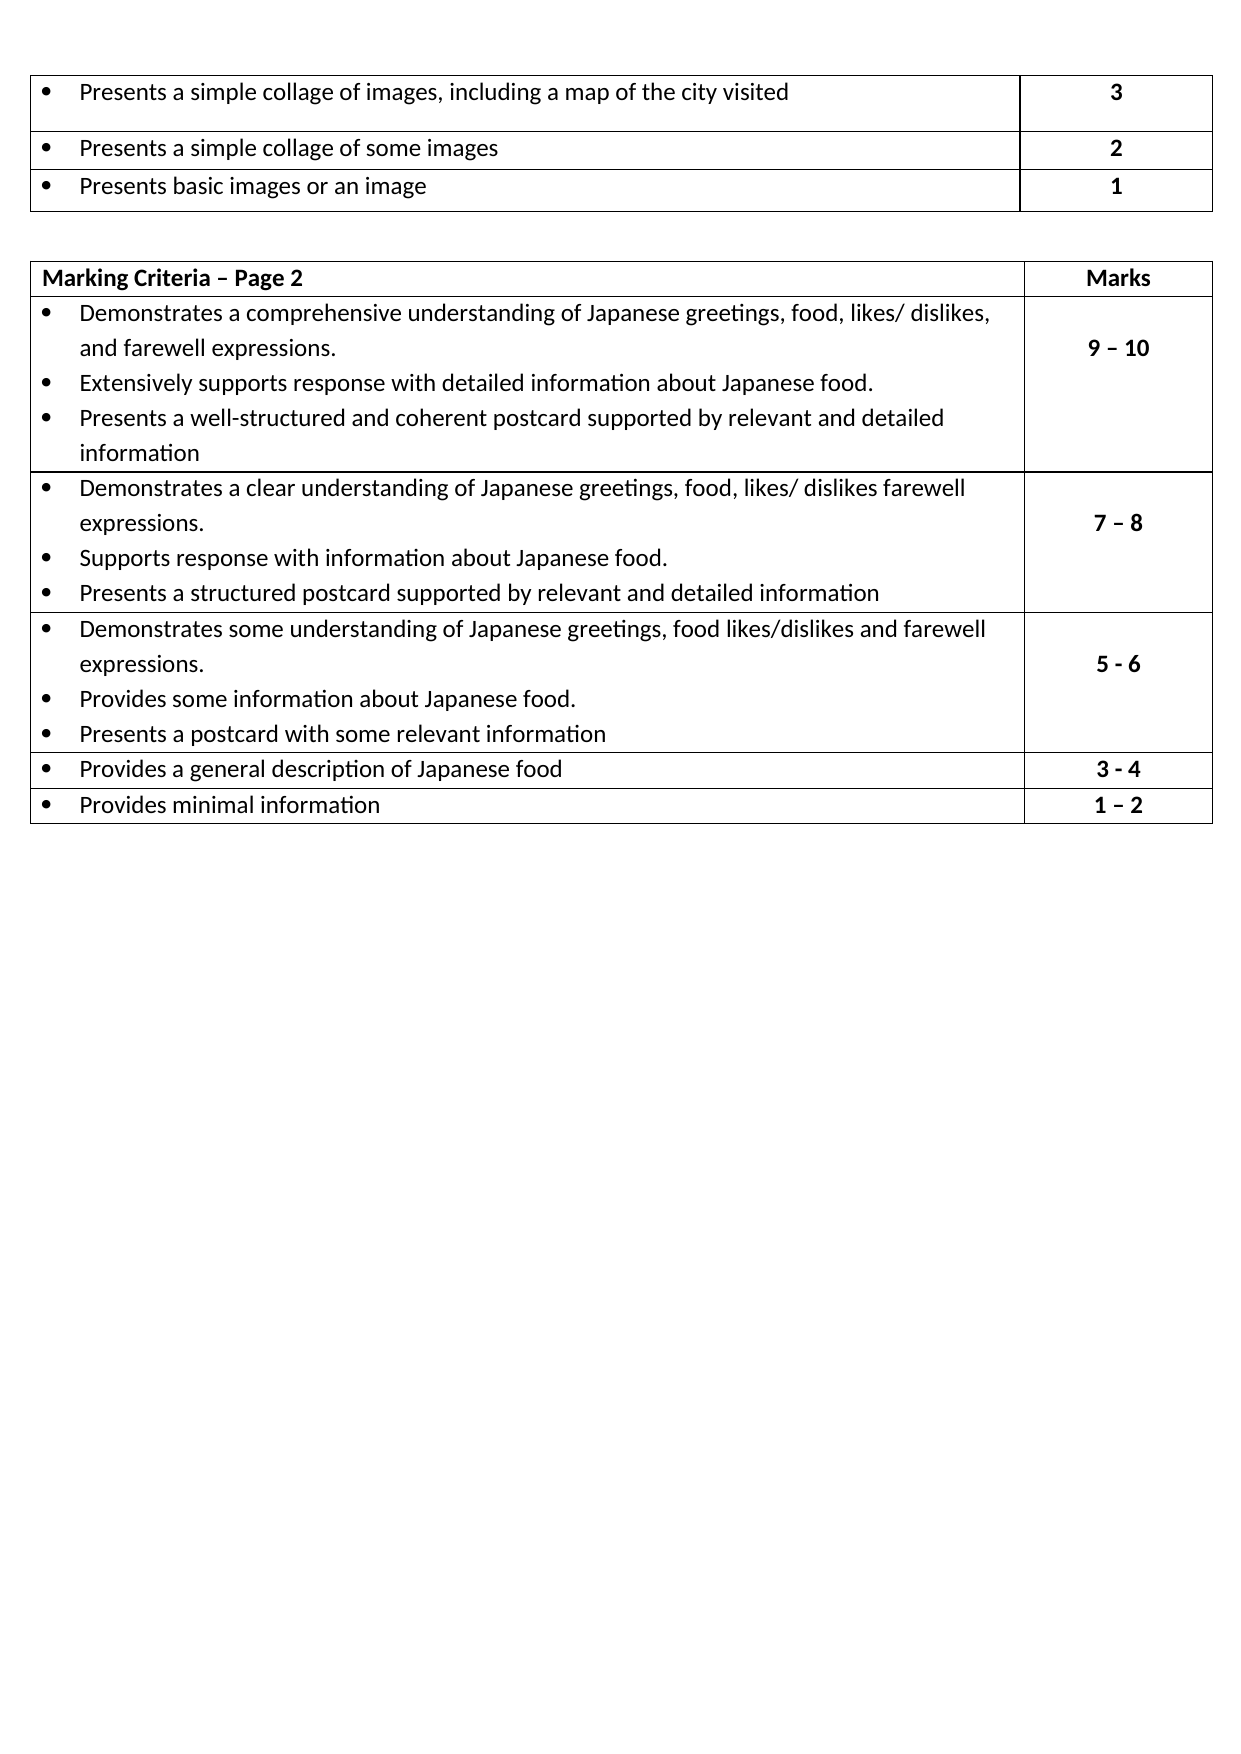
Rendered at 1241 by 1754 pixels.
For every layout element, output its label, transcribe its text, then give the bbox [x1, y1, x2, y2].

table_cell Presents basic images or an image [31, 170, 1019, 211]
table_cell 7 – 8 [1025, 473, 1212, 612]
table_cell Demonstrates some understanding of Japanese greetings, food likes/dislikes and farewell expressions. Provides some information about Japanese food. Presents a postcard with some relevant information [31, 613, 1024, 752]
table_cell Demonstrates a clear understanding of Japanese greetings, food, likes/ dislikes farewell expressions. Supports response with information about Japanese food. Presents a structured postcard supported by relevant and detailed information [31, 473, 1024, 612]
table_cell 3 [1021, 76, 1212, 131]
table_cell 3 - 4 [1025, 753, 1212, 788]
table_cell Demonstrates a comprehensive understanding of Japanese greetings, food, likes/ dislikes, and farewell expressions. Extensively supports response with detailed information about Japanese food. Presents a well-structured and coherent postcard supported by relevant and detailed information [31, 297, 1024, 471]
table_cell 5 - 6 [1025, 613, 1212, 752]
table_cell 9 – 10 [1025, 297, 1212, 471]
table_cell 2 [1021, 132, 1212, 169]
table_cell 1 [1021, 170, 1212, 211]
table_cell Presents a simple collage of images, including a map of the city visited [31, 76, 1019, 131]
table_cell Provides a general description of Japanese food [31, 753, 1024, 788]
table_header Marking Criteria – Page 2 [31, 262, 1024, 296]
table_cell Provides minimal information [31, 789, 1024, 823]
table_cell Presents a simple collage of some images [31, 132, 1019, 169]
table_cell 1 – 2 [1025, 789, 1212, 823]
table_header Marks [1025, 262, 1212, 296]
